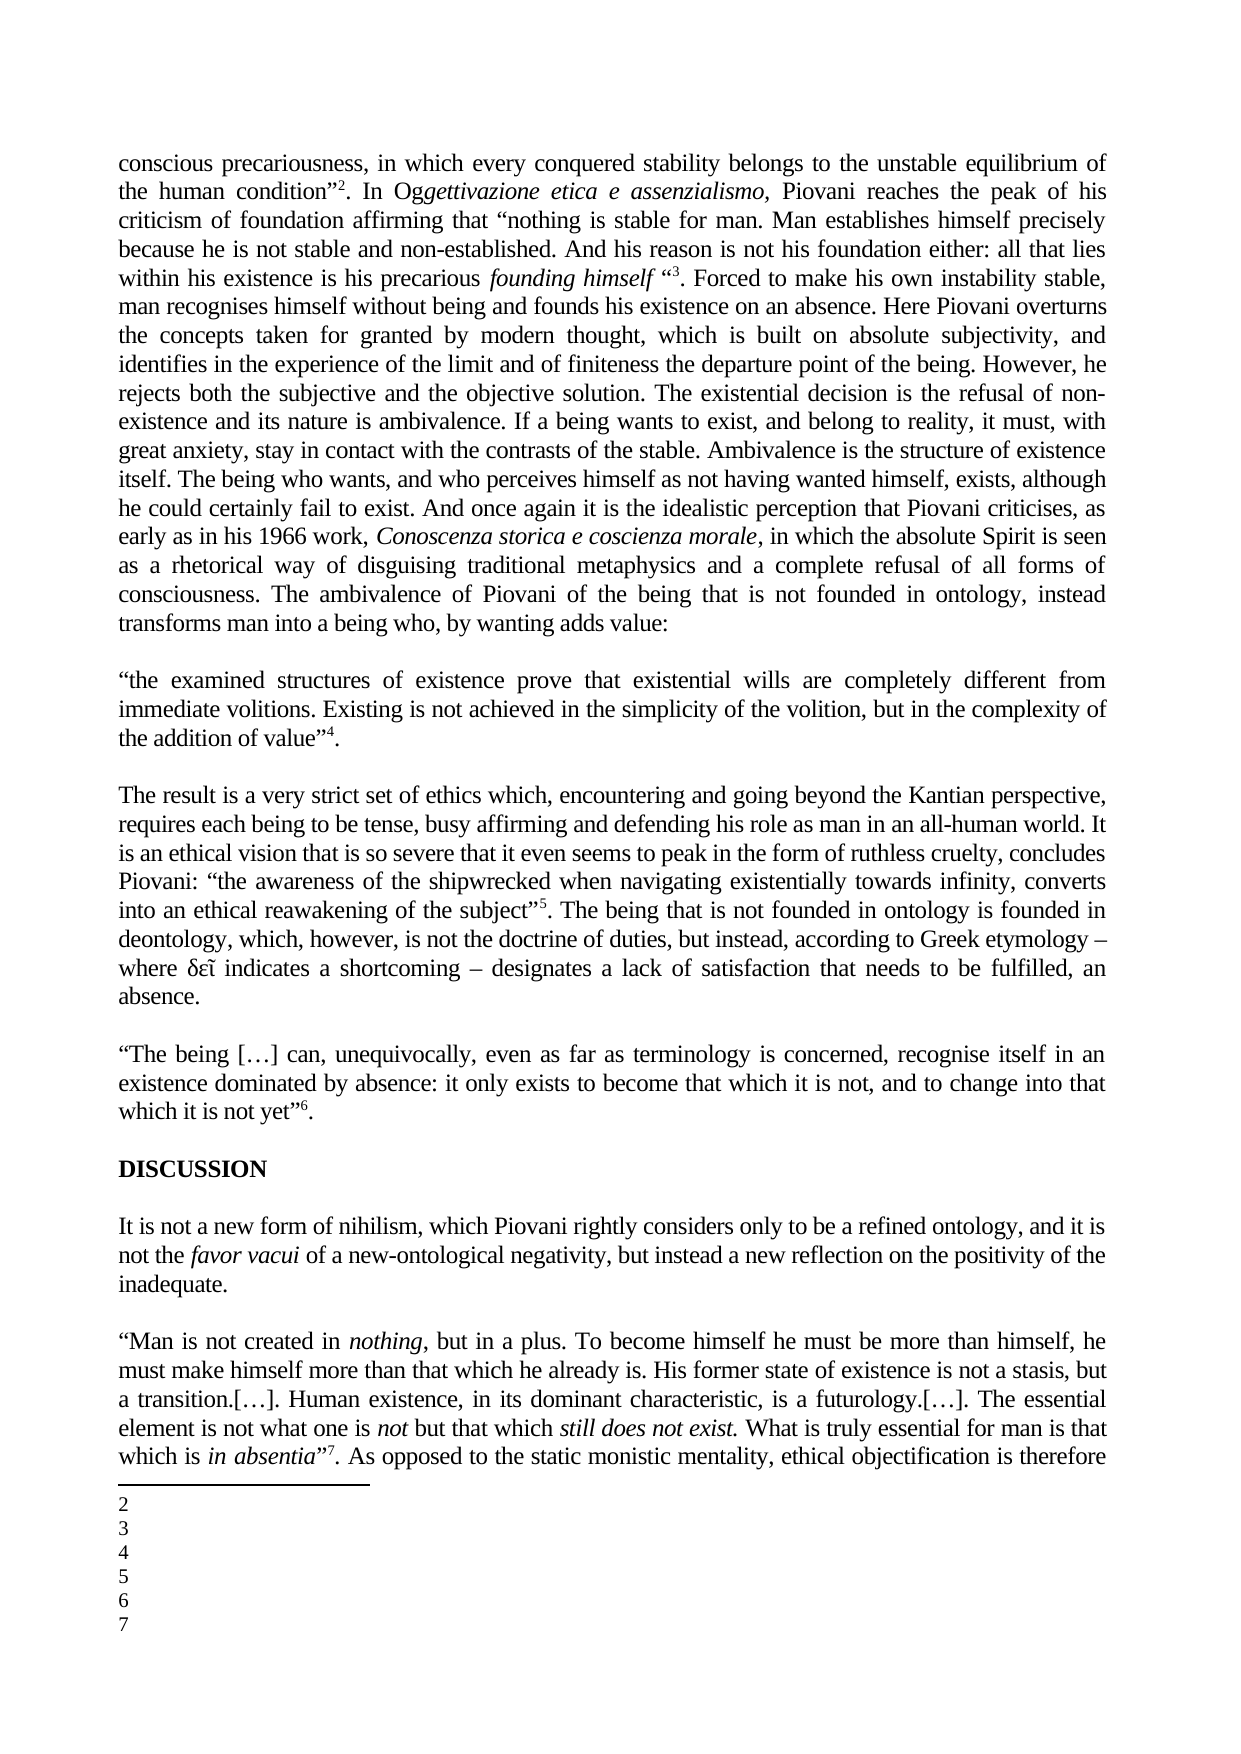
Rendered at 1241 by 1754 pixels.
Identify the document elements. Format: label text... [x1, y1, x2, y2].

text DISCUSSION [118, 1154, 1107, 1183]
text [118, 1326, 1107, 1470]
text “The being […] can, unequivocally, even as far as terminology is concerned, recognise itself in an existence dominated by absence: it only exists to become that which it is not, and to change into that which it is not yet”. [118, 1039, 1107, 1125]
text It is not a new form of nihilism, which Piovani rightly considers only to be a refined ontology, and it is not the favor vacui of a new-ontological negativity, but instead a new reflection on the positivity of the inadequate. [118, 1211, 1107, 1298]
text The result is a very strict set of ethics which, encountering and going beyond the Kantian perspective, requires each being to be tense, busy affirming and defending his role as man in an all-human world. It is an ethical vision that is so severe that it even seems to peak in the form of ruthless cruelty, concludes Piovani: “the awareness of the shipwrecked when navigating existentially towards infinity, converts into an ethical reawakening of the subject”. The being that is not founded in ontology is founded in deontology, which, however, is not the doctrine of duties, but instead, according to Greek etymology – where δεῖ indicates a shortcoming – designates a lack of satisfaction that needs to be fulfilled, an absence. [118, 780, 1107, 1010]
text “the examined structures of existence prove that existential wills are completely different from immediate volitions. Existing is not achieved in the simplicity of the volition, but in the complexity of the addition of value”. [118, 665, 1107, 751]
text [118, 148, 1107, 636]
